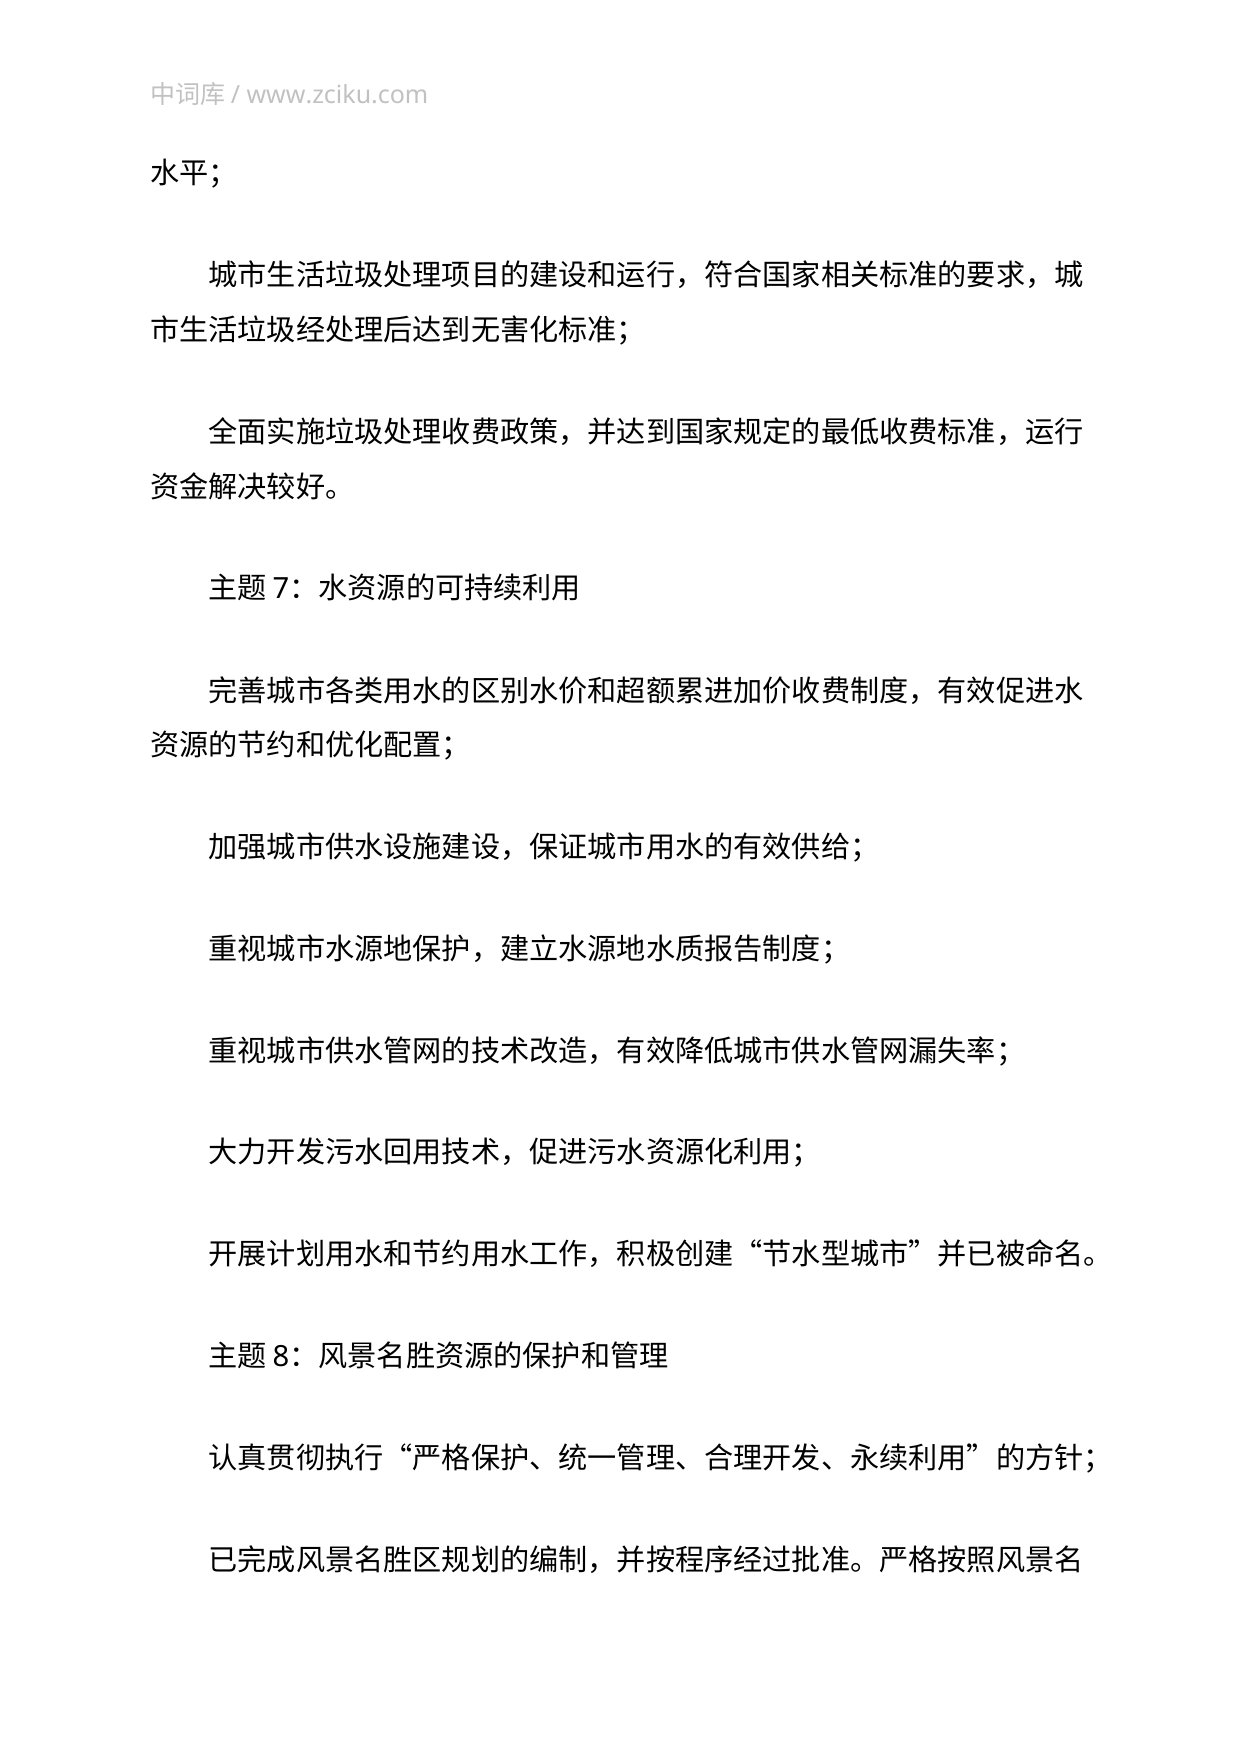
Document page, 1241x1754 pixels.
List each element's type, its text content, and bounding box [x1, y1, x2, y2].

text 加强城市供水设施建设，保证城市用水的有效供给； [150, 824, 1090, 866]
text 主题8：风景名胜资源的保护和管理 [150, 1333, 1090, 1375]
text 开展计划用水和节约用水工作，积极创建“节水型城市”并已被命名。 [150, 1231, 1090, 1273]
text 认真贯彻执行“严格保护、统一管理、合理开发、永续利用”的方针； [150, 1434, 1090, 1477]
text 大力开发污水回用技术，促进污水资源化利用； [150, 1129, 1090, 1171]
text 主题7：水资源的可持续利用 [150, 565, 1090, 607]
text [150, 1536, 1090, 1579]
text 完善城市各类用水的区别水价和超额累进加价收费制度，有效促进水资源的节约和优化配置； [150, 667, 1090, 764]
text 城市生活垃圾处理项目的建设和运行，符合国家相关标准的要求，城市生活垃圾经处理后达到无害化标准； [150, 252, 1090, 349]
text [150, 150, 1090, 192]
text 全面实施垃圾处理收费政策，并达到国家规定的最低收费标准，运行资金解决较好。 [150, 408, 1090, 506]
text 重视城市供水管网的技术改造，有效降低城市供水管网漏失率； [150, 1027, 1090, 1069]
text 重视城市水源地保护，建立水源地水质报告制度； [150, 926, 1090, 968]
